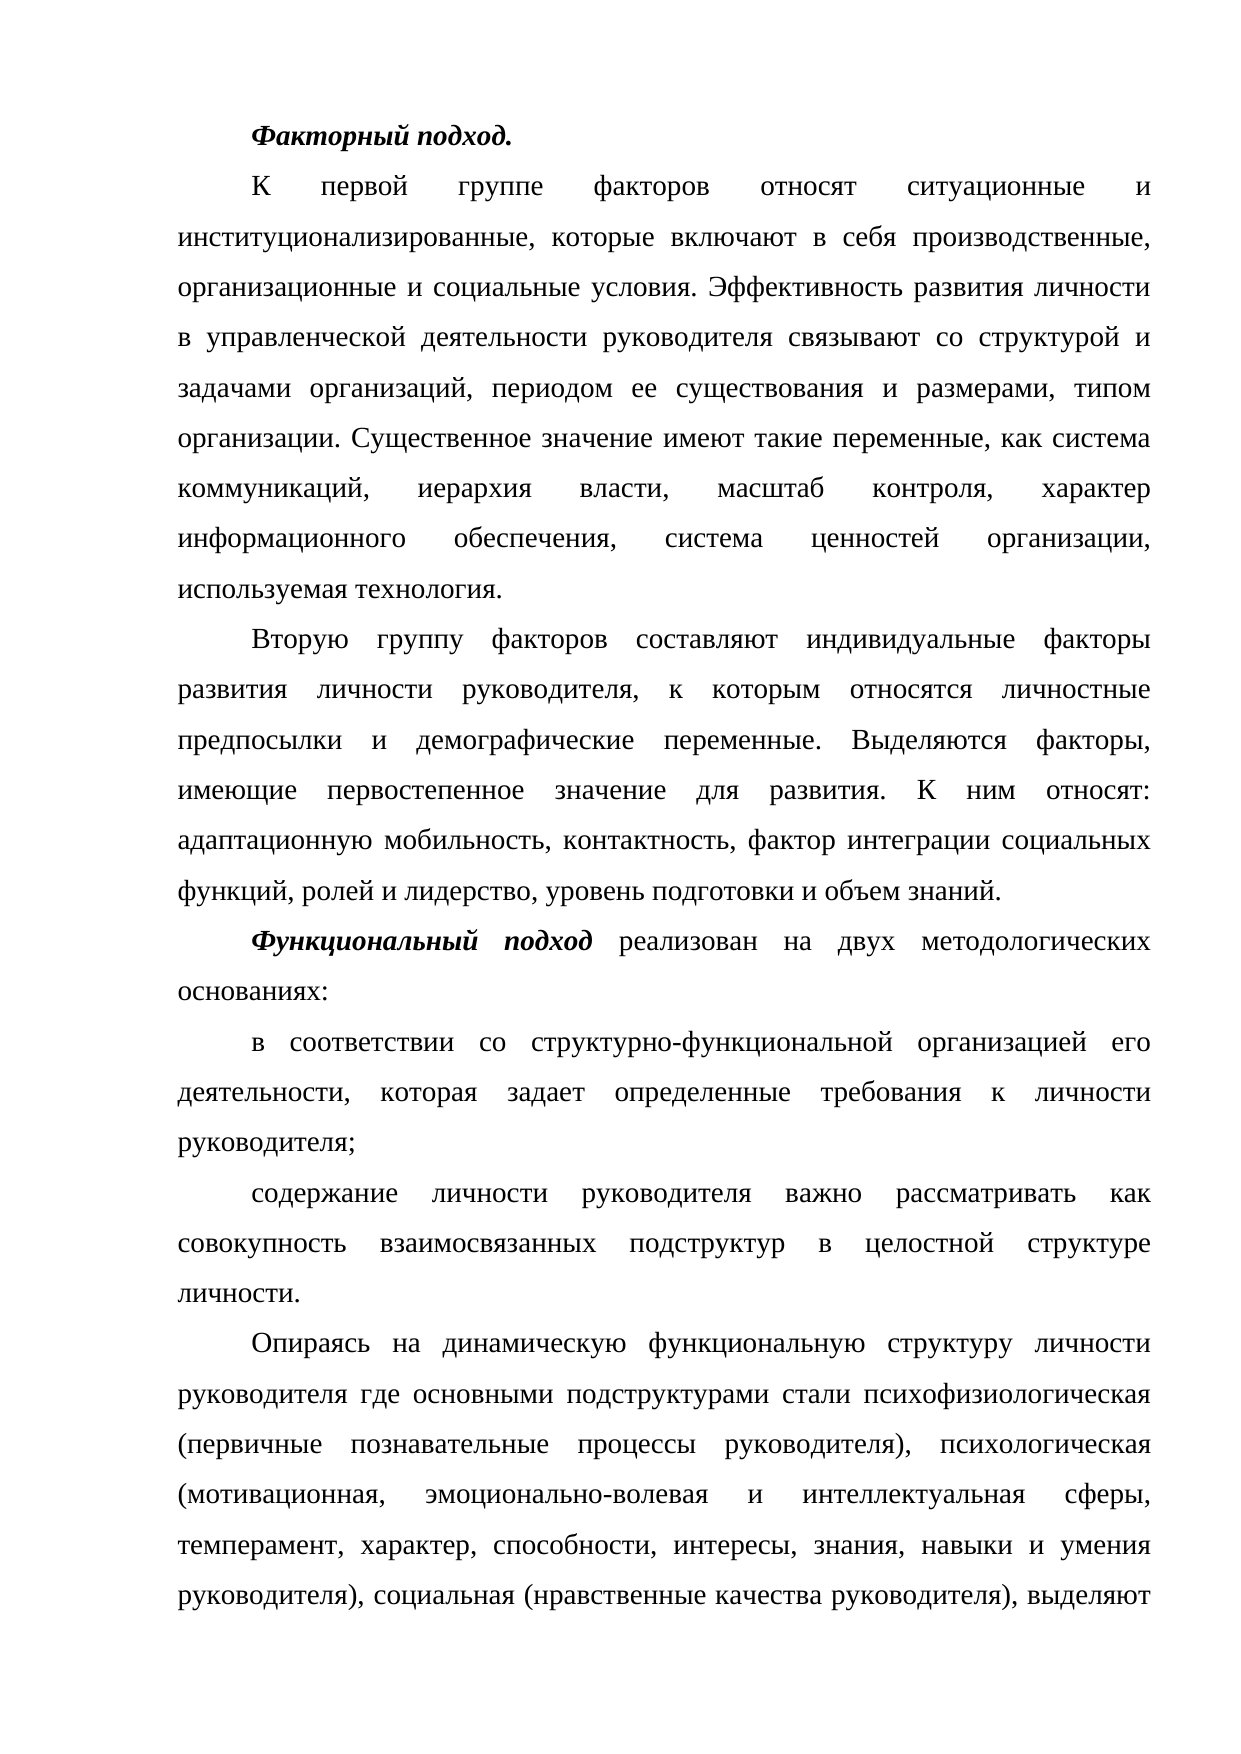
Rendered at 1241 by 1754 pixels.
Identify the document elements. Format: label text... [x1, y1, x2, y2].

text в соответствии со структурно-функциональной организацией его деятельности, которая задает определенные требования к личности руководителя; [177, 1024, 1152, 1158]
text К первой группе факторов относят ситуационные и институционализированные, которые включают в себя производственные, организационные и социальные условия. Эффективность развития личности в управленческой деятельности руководителя связывают со структурой и задачами организаций, периодом ее существования и размерами, типом организации. Существенное значение имеют такие переменные, как система коммуникаций, иерархия власти, масштаб контроля, характер информационного обеспечения, система ценностей организации, используемая технология. [177, 168, 1152, 604]
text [177, 1326, 1152, 1611]
text Функциональный подход реализован на двух методологических основаниях: [177, 923, 1152, 1007]
text Вторую группу факторов составляют индивидуальные факторы развития личности руководителя, к которым относятся личностные предпосылки и демографические переменные. Выделяются факторы, имеющие первостепенное значение для развития. К ним относят: адаптационную мобильность, контактность, фактор интеграции социальных функций, ролей и лидерство, уровень подготовки и объем знаний. [177, 621, 1152, 906]
text Факторный подход. [177, 118, 1152, 152]
text содержание личности руководителя важно рассматривать как совокупность взаимосвязанных подструктур в целостной структуре личности. [177, 1175, 1152, 1309]
